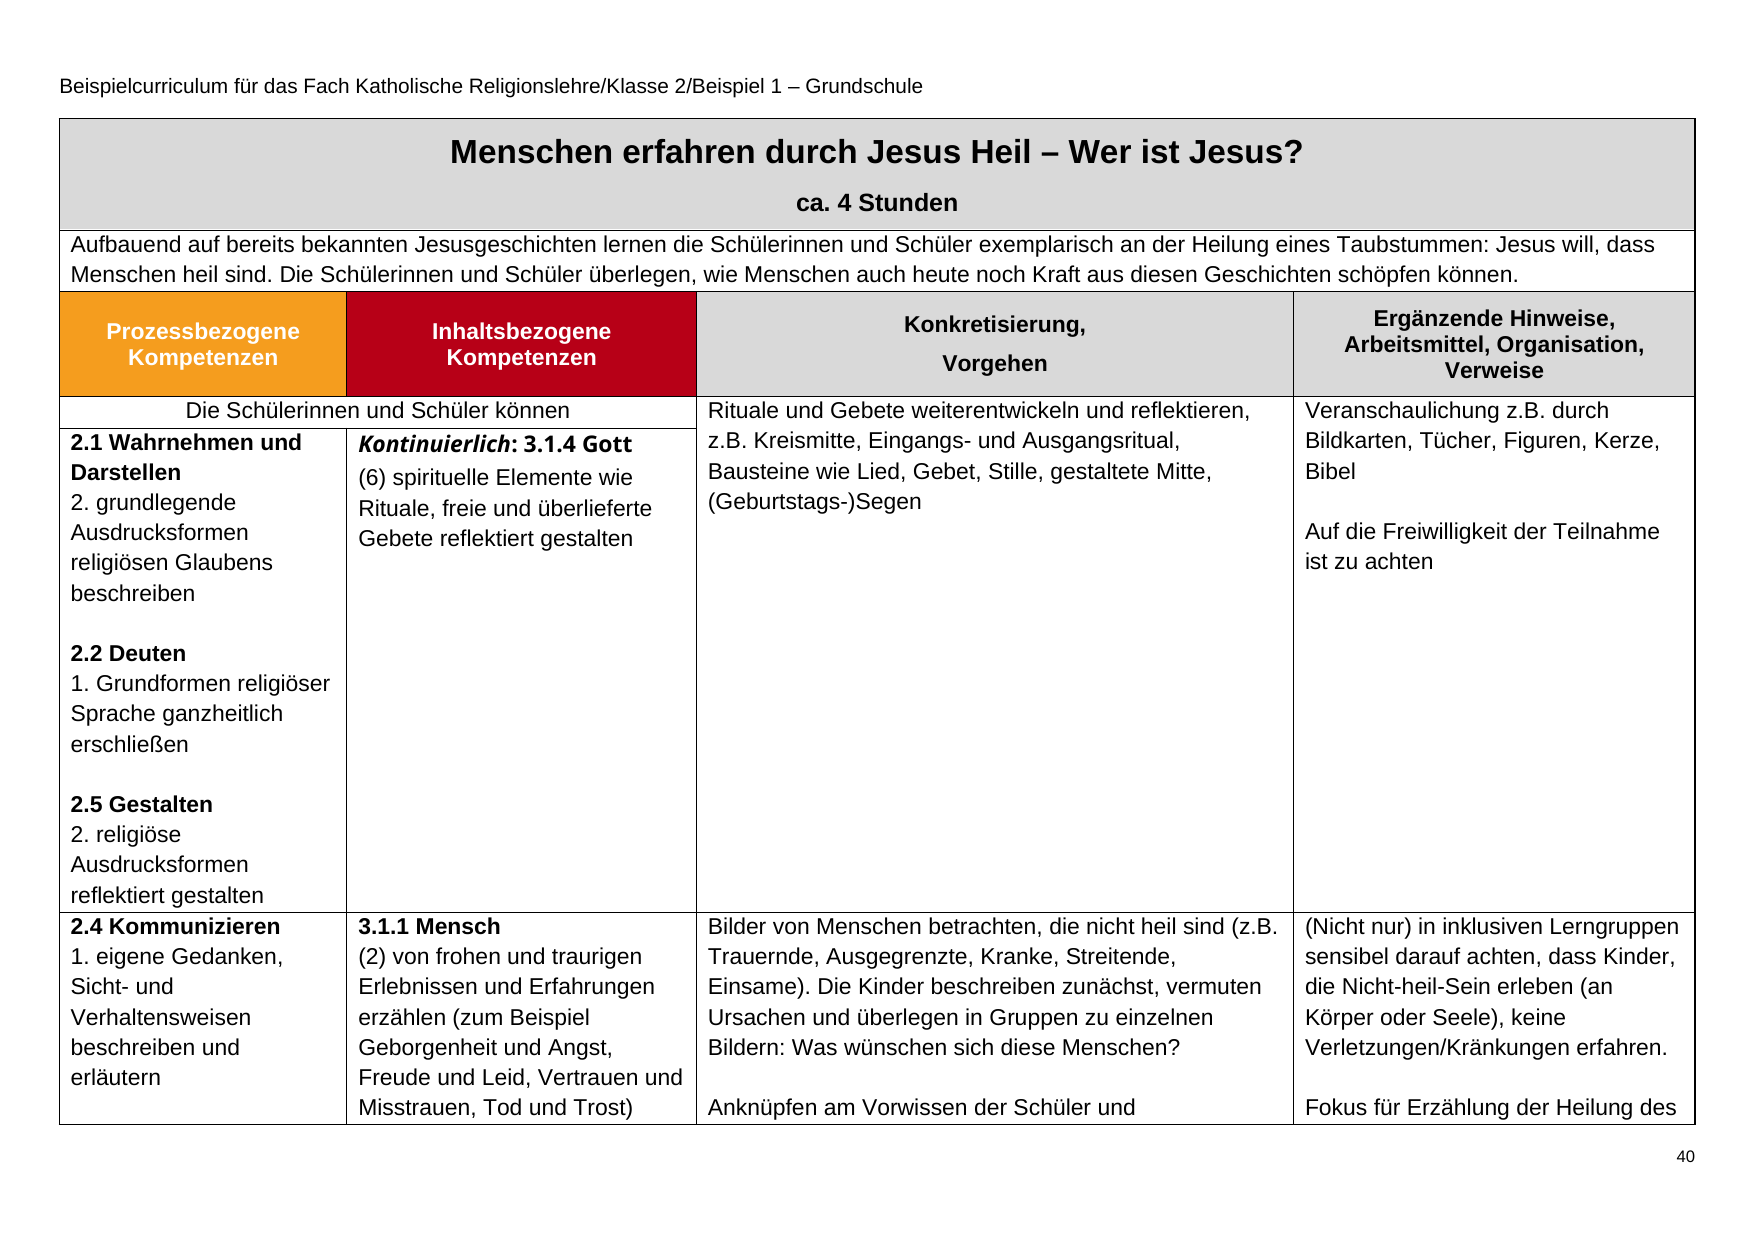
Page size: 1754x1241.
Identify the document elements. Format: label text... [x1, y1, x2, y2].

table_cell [697, 913, 1293, 1124]
table_cell Rituale und Gebete weiterentwickeln und reflektieren, z.B. Kreismitte, Eingangs- und Ausgangsritual, Bausteine wie Lied, Gebet, Stille, gestaltete Mitte, (Geburtstags-)Segen [697, 397, 1293, 912]
table_cell Kontinuierlich: 3.1.4 Gott (6) spirituelle Elemente wie Rituale, freie und überlieferte Gebete reflektiert gestalten [347, 429, 696, 912]
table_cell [60, 913, 346, 1124]
table_cell Prozessbezogene Kompetenzen [60, 292, 346, 396]
table_cell Konkretisierung, Vorgehen [697, 292, 1293, 396]
table_cell 2.1 Wahrnehmen und Darstellen 2. grundlegende Ausdrucksformen religiösen Glaubens beschreiben 2.2 Deuten 1. Grundformen religiöser Sprache ganzheitlich erschließen 2.5 Gestalten 2. religiöse Ausdrucksformen reflektiert gestalten [60, 429, 346, 912]
table_cell Inhaltsbezogene Kompetenzen [347, 292, 696, 396]
table_cell Veranschaulichung z.B. durch Bildkarten, Tücher, Figuren, Kerze, Bibel Auf die Freiwilligkeit der Teilnahme ist zu achten [1294, 397, 1694, 912]
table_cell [1294, 913, 1694, 1124]
table_cell Ergänzende Hinweise, Arbeitsmittel, Organisation, Verweise [1294, 292, 1694, 396]
table_cell Aufbauend auf bereits bekannten Jesusgeschichten lernen die Schülerinnen und Schüler exemplarisch an der Heilung eines Taubstummen: Jesus will, dass Menschen heil sind. Die Schülerinnen und Schüler überlegen, wie Menschen auch heute noch Kraft aus diesen Geschichten schöpfen können. [60, 231, 1694, 291]
table_cell Die Schülerinnen und Schüler können [60, 397, 696, 427]
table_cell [347, 913, 696, 1124]
table_header Menschen erfahren durch Jesus Heil – Wer ist Jesus? ca. 4 Stunden [60, 119, 1694, 229]
